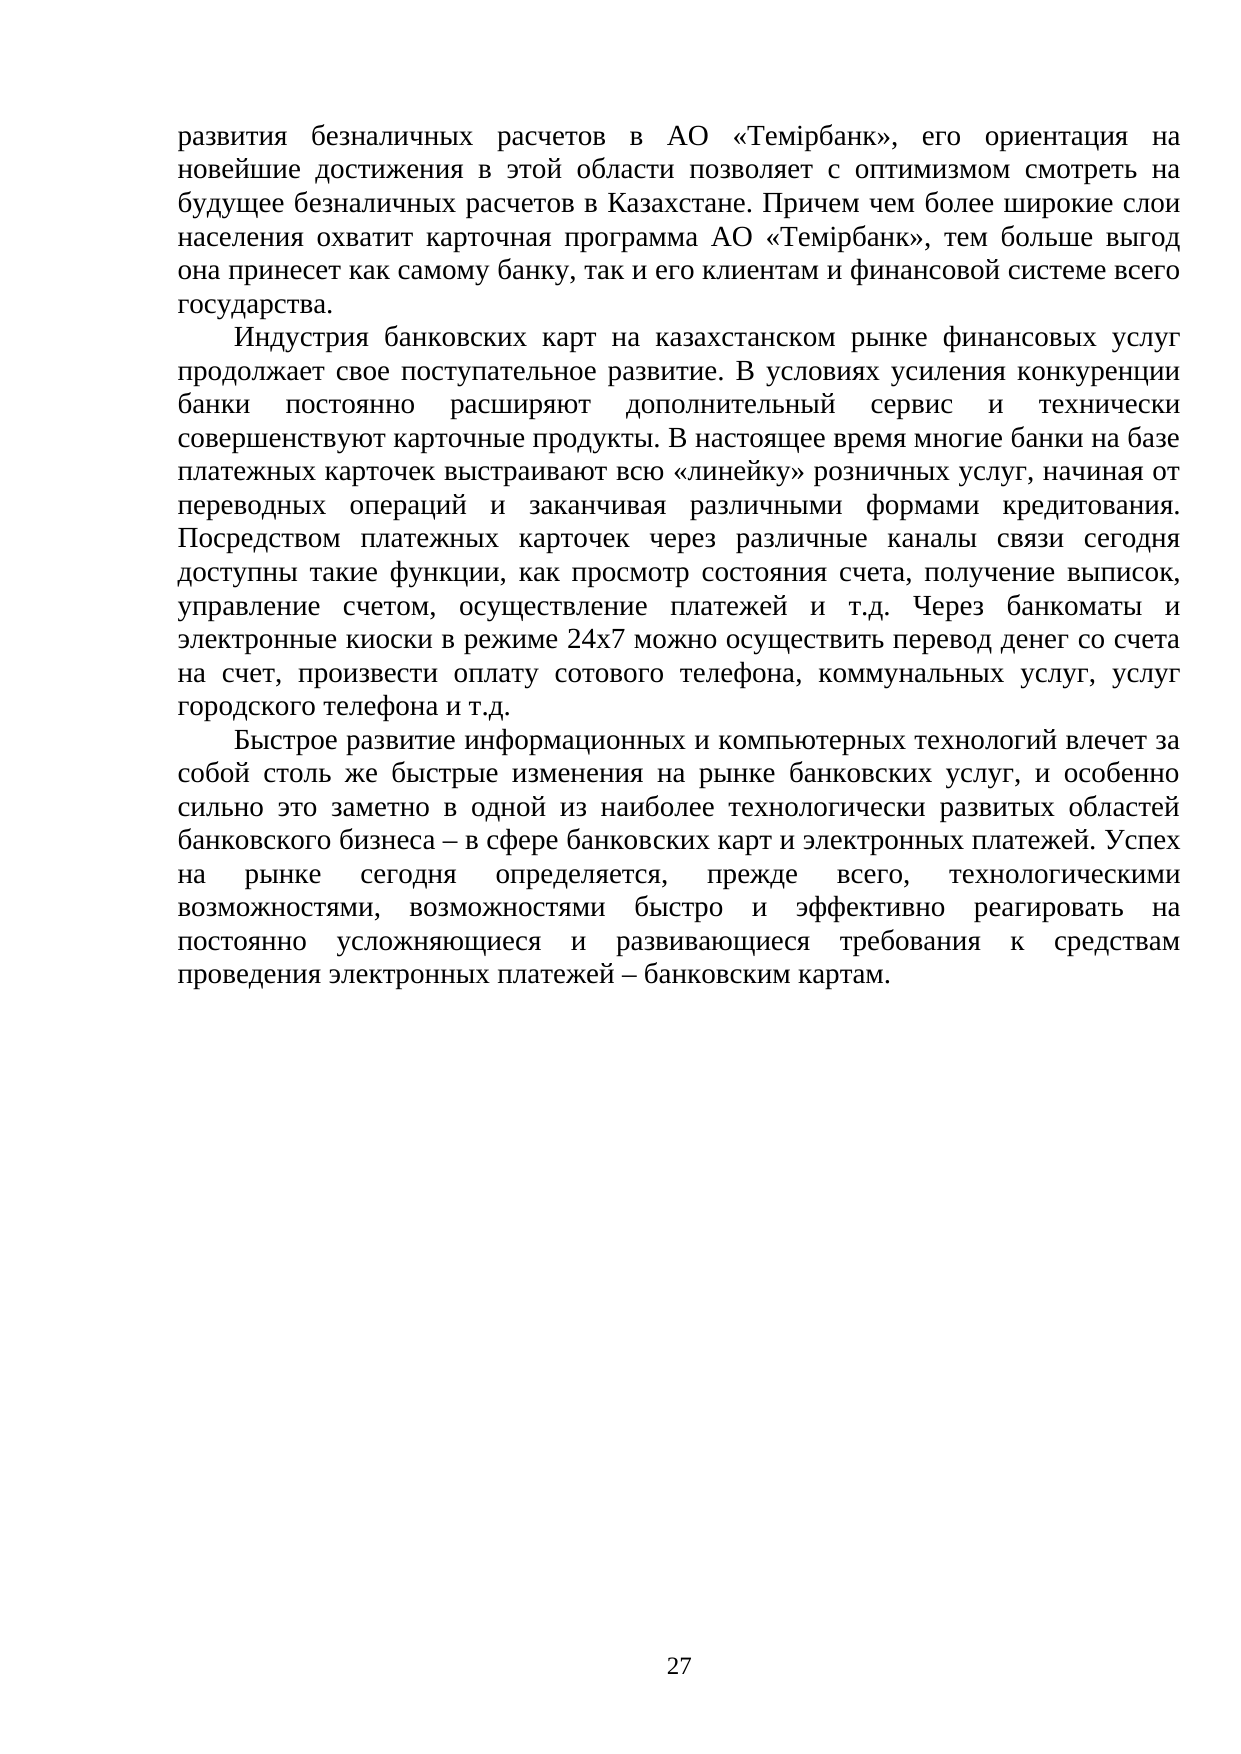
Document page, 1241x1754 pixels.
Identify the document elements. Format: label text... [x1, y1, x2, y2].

text Быстрое развитие информационных и компьютерных технологий влечет за собой столь же быстрые изменения на рынке банковских услуг, и особенно сильно это заметно в одной из наиболее технологически развитых областей банковского бизнеса – в сфере банковских карт и электронных платежей. Успех на рынке сегодня определяется, прежде всего, технологическими возможностями, возможностями быстро и эффективно реагировать на постоянно усложняющиеся и развивающиеся требования к средствам проведения электронных платежей – банковским картам. [177, 722, 1181, 990]
text Индустрия банковских карт на казахстанском рынке финансовых услуг продолжает свое поступательное развитие. В условиях усиления конкуренции банки постоянно расширяют дополнительный сервис и технически совершенствуют карточные продукты. В настоящее время многие банки на базе платежных карточек выстраивают всю «линейку» розничных услуг, начиная от переводных операций и заканчивая различными формами кредитования. Посредством платежных карточек через различные каналы связи сегодня доступны такие функции, как просмотр состояния счета, получение выписок, управление счетом, осуществление платежей и т.д. Через банкоматы и электронные киоски в режиме 24х7 можно осуществить перевод денег со счета на счет, произвести оплату сотового телефона, коммунальных услуг, услуг городского телефона и т.д. [177, 319, 1181, 722]
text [177, 118, 1181, 319]
